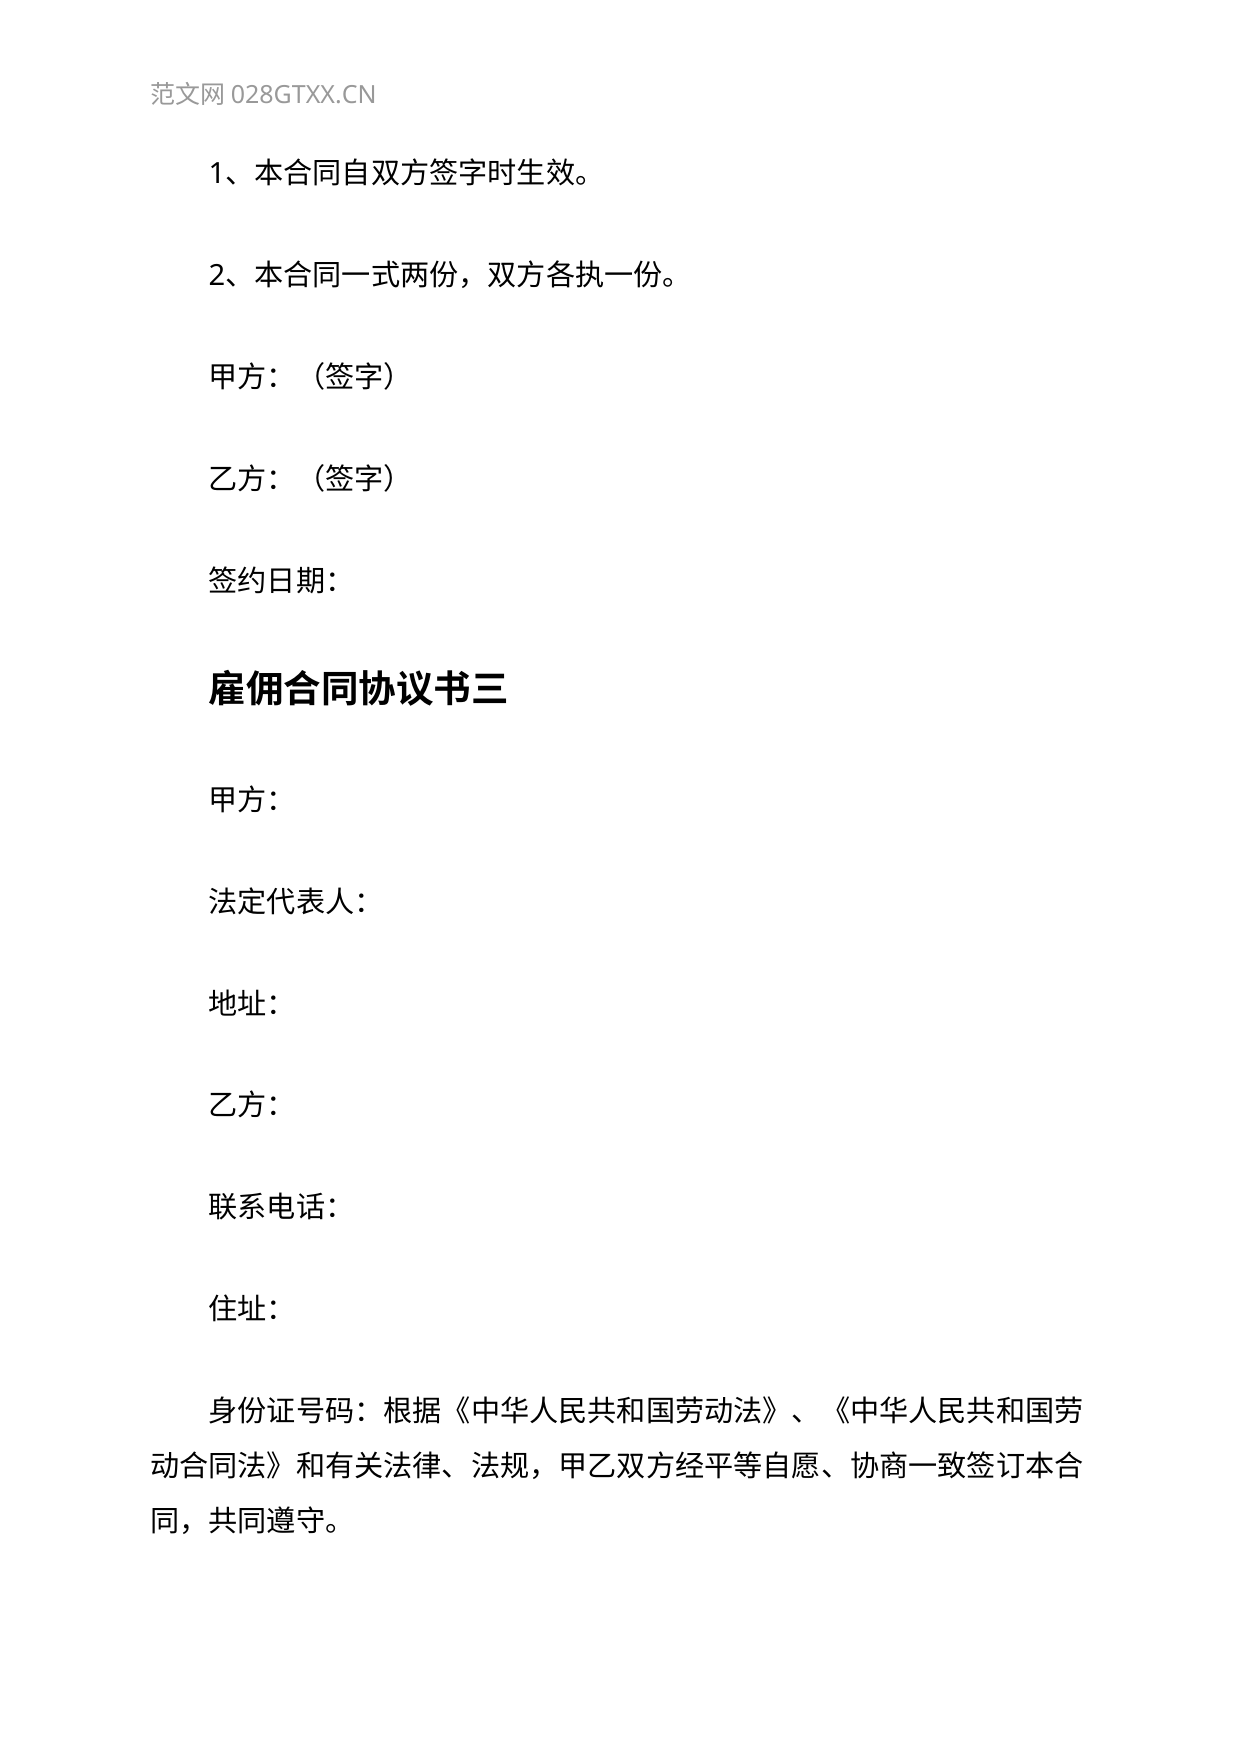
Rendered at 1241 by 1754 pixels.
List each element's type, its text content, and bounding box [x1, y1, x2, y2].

text 2、本合同一式两份，双方各执一份。 [150, 252, 1090, 294]
text 乙方：（签字） [150, 456, 1090, 498]
text 身份证号码：根据《中华人民共和国劳动法》、《中华人民共和国劳动合同法》和有关法律、法规，甲乙双方经平等自愿、协商一致签订本合同，共同遵守。 [150, 1387, 1090, 1539]
text 签约日期： [150, 557, 1090, 600]
text 雇佣合同协议书三 [150, 659, 1090, 713]
text 甲方：（签字） [150, 354, 1090, 396]
text 住址： [150, 1286, 1090, 1328]
text 乙方： [150, 1082, 1090, 1124]
text 甲方： [150, 777, 1090, 819]
text 1、本合同自双方签字时生效。 [150, 150, 1090, 192]
text 联系电话： [150, 1184, 1090, 1226]
text 法定代表人： [150, 878, 1090, 921]
text 地址： [150, 980, 1090, 1022]
